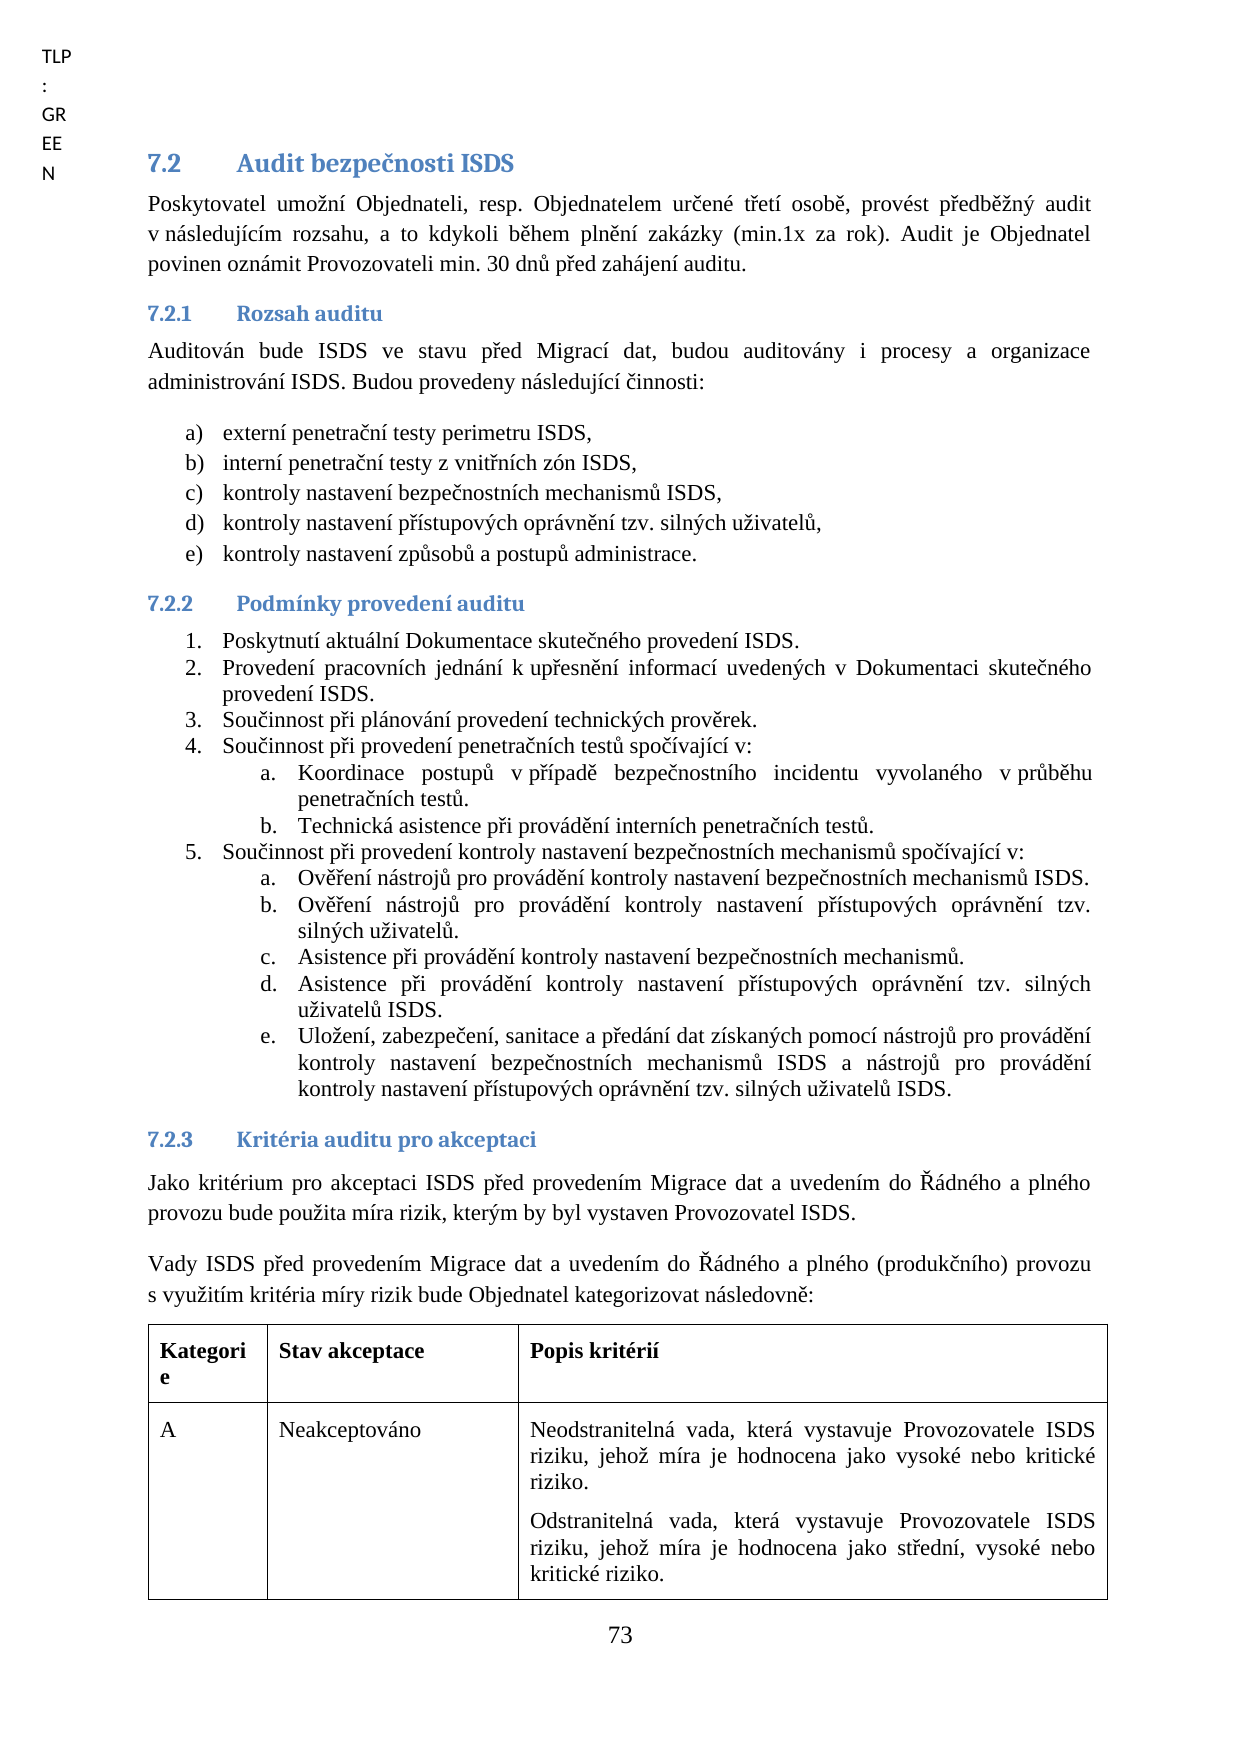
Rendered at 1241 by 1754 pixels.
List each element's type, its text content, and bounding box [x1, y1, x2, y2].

subtitle Podmínky provedení auditu [148, 591, 1092, 617]
text Poskytovatel umožní Objednateli, resp. Objednatelem určené třetí osobě, provést předběžný audit v následujícím rozsahu, a to kdykoli během plnění zakázky (min.1x za rok). Audit je Objednatel povinen oznámit Provozovateli min. 30 dnů před zahájení auditu. [148, 190, 1092, 276]
list Součinnost při plánování provedení technických prověrek. [185, 706, 1092, 733]
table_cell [519, 1403, 1107, 1599]
table_header Popis kritérií [519, 1325, 1107, 1402]
list Součinnost při provedení kontroly nastavení bezpečnostních mechanismů spočívající v: [185, 838, 1092, 864]
text Jako kritérium pro akceptaci ISDS před provedením Migrace dat a uvedením do Řádného a plného provozu bude použita míra rizik, kterým by byl vystaven Provozovatel ISDS. [148, 1169, 1092, 1226]
table_cell Neakceptováno [268, 1403, 518, 1599]
list Ověření nástrojů pro provádění kontroly nastavení bezpečnostních mechanismů ISDS. [260, 864, 1092, 891]
text Auditován bude ISDS ve stavu před Migrací dat, budou auditovány i procesy a organizace administrování ISDS. Budou provedeny následující činnosti: [148, 338, 1092, 394]
list Asistence při provádění kontroly nastavení bezpečnostních mechanismů. [260, 943, 1092, 970]
table_header Stav akceptace [268, 1325, 518, 1402]
list Provedení pracovních jednání k upřesnění informací uvedených v Dokumentaci skutečného provedení ISDS. [185, 653, 1092, 706]
list Koordinace postupů v případě bezpečnostního incidentu vyvolaného v průběhu penetračních testů. [260, 759, 1092, 812]
text Vady ISDS před provedením Migrace dat a uvedením do Řádného a plného (produkčního) provozu s využitím kritéria míry rizik bude Objednatel kategorizovat následovně: [148, 1251, 1092, 1307]
list interní penetrační testy z vnitřních zón ISDS, [185, 449, 1092, 475]
list kontroly nastavení přístupových oprávnění tzv. silných uživatelů, [185, 509, 1092, 536]
subtitle Rozsah auditu [148, 301, 1092, 327]
list Asistence při provádění kontroly nastavení přístupových oprávnění tzv. silných uživatelů ISDS. [260, 970, 1092, 1022]
table_header Kategorie [149, 1325, 267, 1402]
subtitle Kritéria auditu pro akceptaci [148, 1127, 1092, 1153]
subtitle Audit bezpečnosti ISDS [148, 148, 1092, 179]
table_cell A [149, 1403, 267, 1599]
list kontroly nastavení způsobů a postupů administrace. [185, 540, 1092, 566]
list Technická asistence při provádění interních penetračních testů. [260, 812, 1092, 838]
list Součinnost při provedení penetračních testů spočívající v: [185, 733, 1092, 759]
list Poskytnutí aktuální Dokumentace skutečného provedení ISDS. [185, 627, 1092, 653]
list externí penetrační testy perimetru ISDS, [185, 419, 1092, 445]
list Uložení, zabezpečení, sanitace a předání dat získaných pomocí nástrojů pro provádění kontroly nastavení bezpečnostních mechanismů ISDS a nástrojů pro provádění kontroly nastavení přístupových oprávnění tzv. silných uživatelů ISDS. [260, 1022, 1092, 1102]
list Ověření nástrojů pro provádění kontroly nastavení přístupových oprávnění tzv. silných uživatelů. [260, 891, 1092, 943]
list kontroly nastavení bezpečnostních mechanismů ISDS, [185, 479, 1092, 506]
